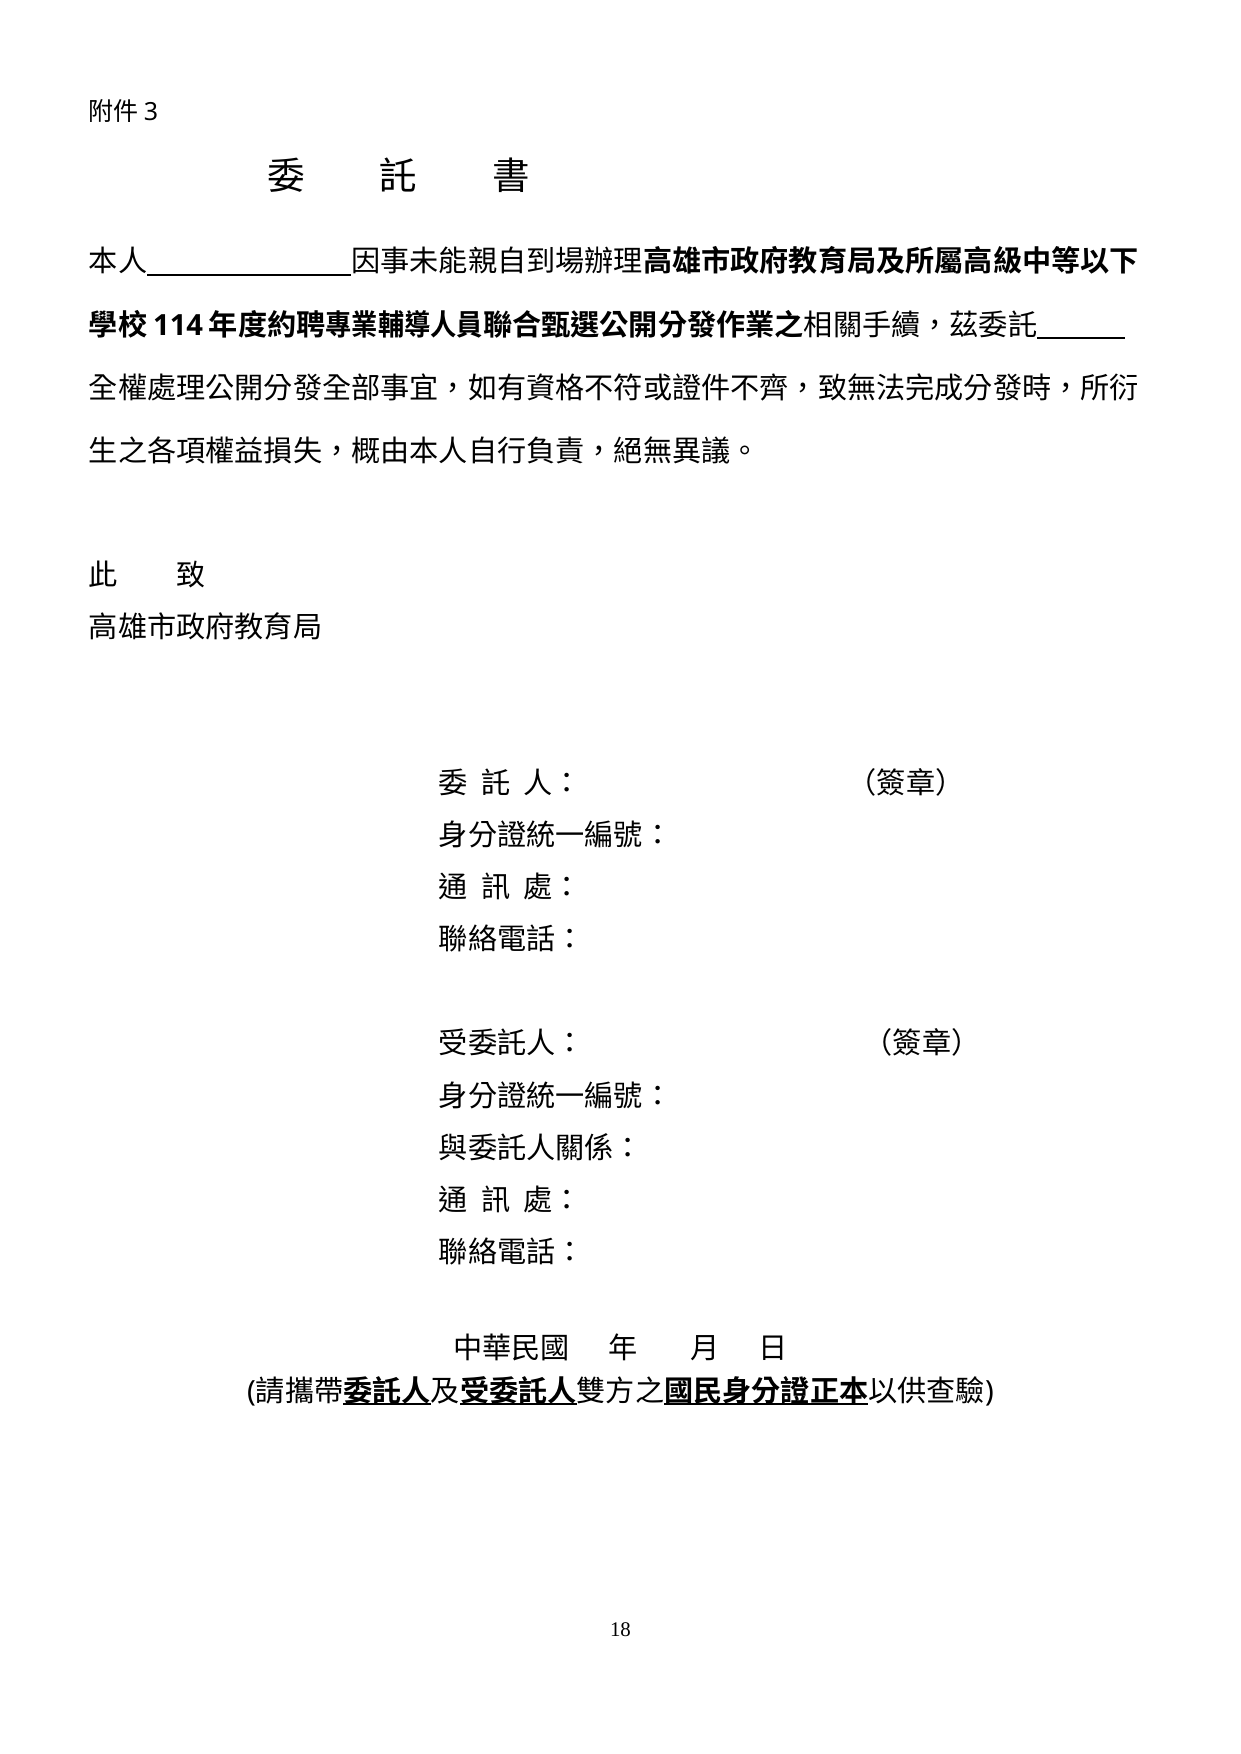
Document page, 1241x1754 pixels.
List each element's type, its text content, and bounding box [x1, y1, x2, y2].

text 通 訊 處： [89, 1168, 1152, 1221]
text 聯絡電話： [89, 1221, 1152, 1273]
text 附件3 [89, 94, 1131, 127]
text 中華民國 年 月 日 [89, 1325, 1152, 1367]
text 通 訊 處： [89, 856, 1152, 908]
text 受委託人： （簽章） [89, 1012, 1152, 1064]
text 身分證統一編號： [89, 804, 1152, 856]
text 委 託 書 [89, 146, 1152, 200]
text (請攜帶委託人及受委託人雙方之國民身分證正本以供查驗) [89, 1367, 1152, 1409]
text 委 託 人： （簽章） [89, 752, 1152, 804]
text 高雄市政府教育局 [89, 596, 1152, 648]
text 聯絡電話： [89, 908, 1152, 960]
text 本人 因事未能親自到場辦理高雄市政府教育局及所屬高級中等以下學校114年度約聘專業輔導人員聯合甄選公開分發作業之相關手續，茲委託 全權處理公開分發全部事宜，如有資格不符或證件不齊，致無法完成分發時，所衍生之各項權益損失，概由本人自行負責，絕無異議。 [89, 238, 1152, 470]
text 身分證統一編號： [89, 1064, 1152, 1116]
text 此 致 [89, 543, 1152, 596]
text 與委託人關係： [89, 1116, 1152, 1168]
